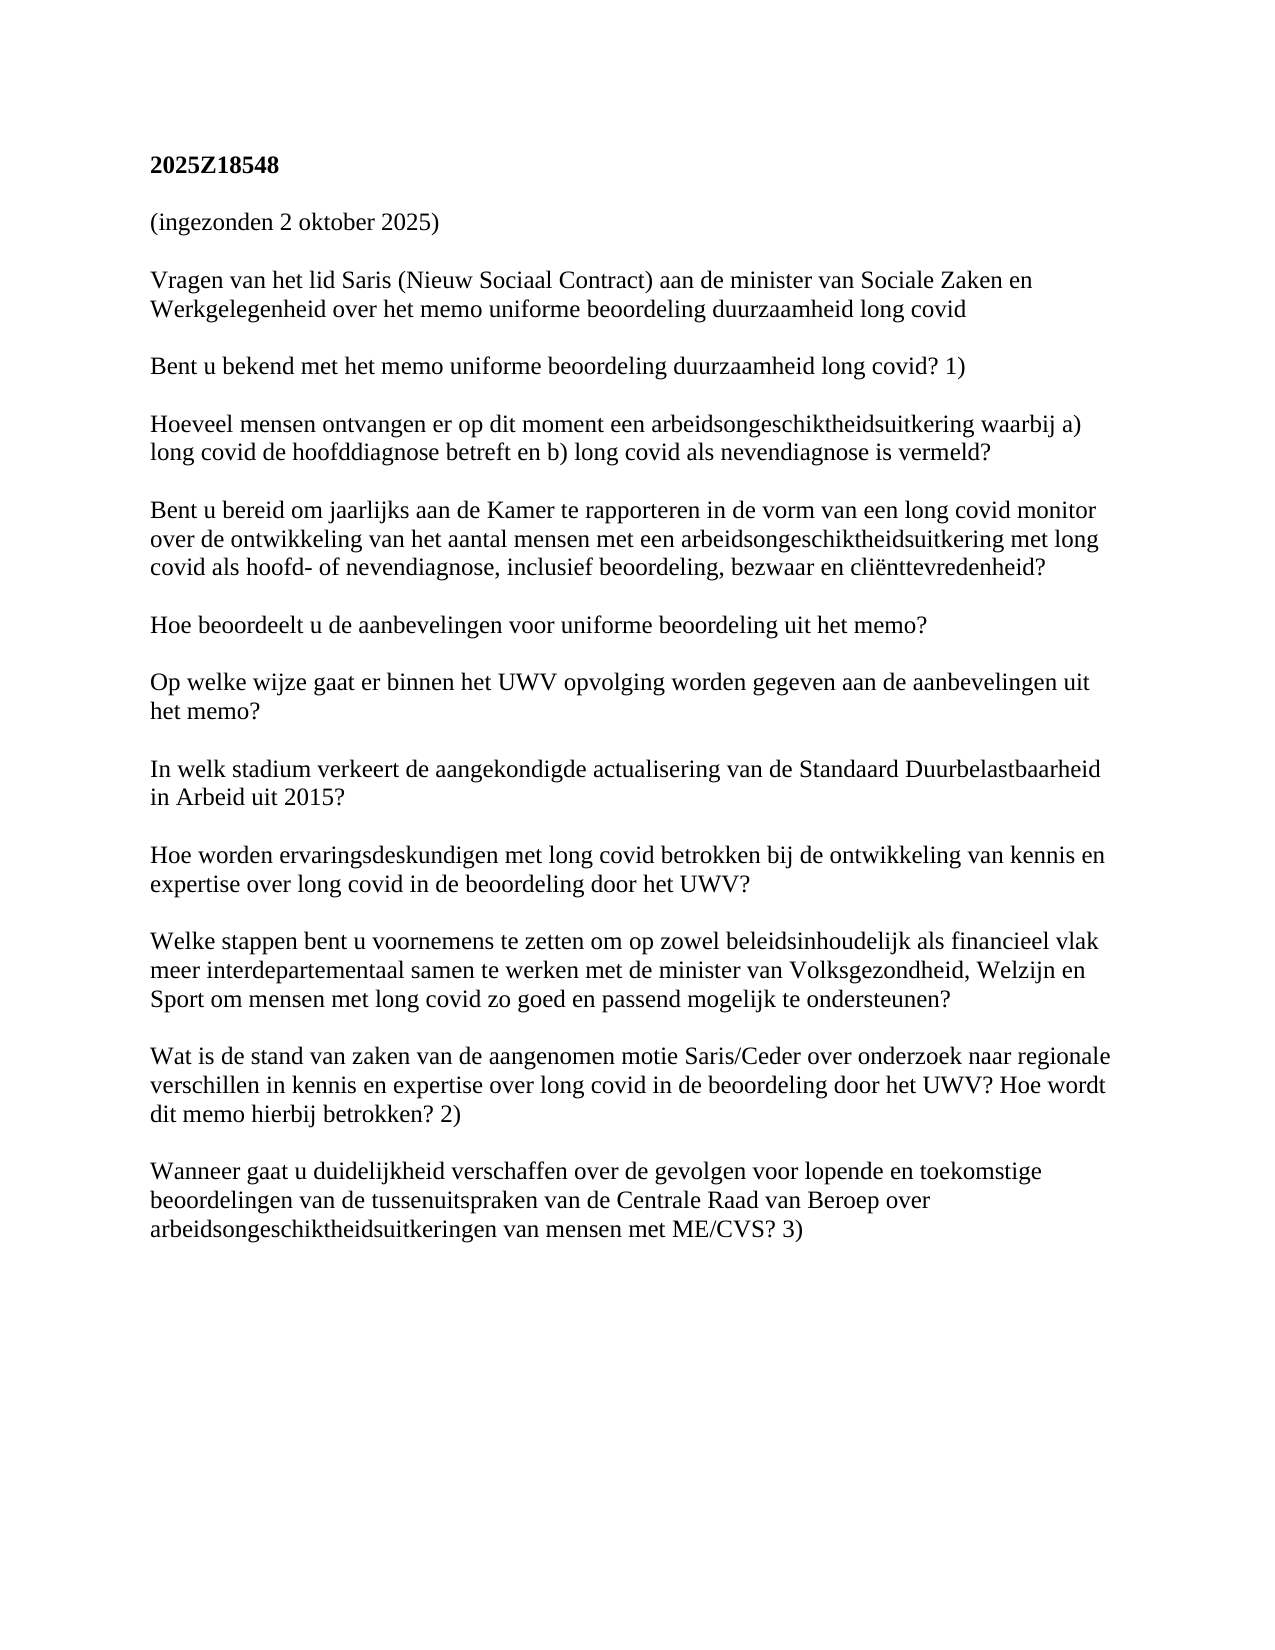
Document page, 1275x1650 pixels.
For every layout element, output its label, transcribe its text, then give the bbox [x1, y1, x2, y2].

text 2025Z18548 [150, 150, 1125, 207]
text (ingezonden 2 oktober 2025) [150, 207, 1125, 265]
text Vragen van het lid Saris (Nieuw Sociaal Contract) aan de minister van Sociale Zaken en Werkgelegenheid over het memo uniforme beoordeling duurzaamheid long covid [150, 265, 1125, 351]
